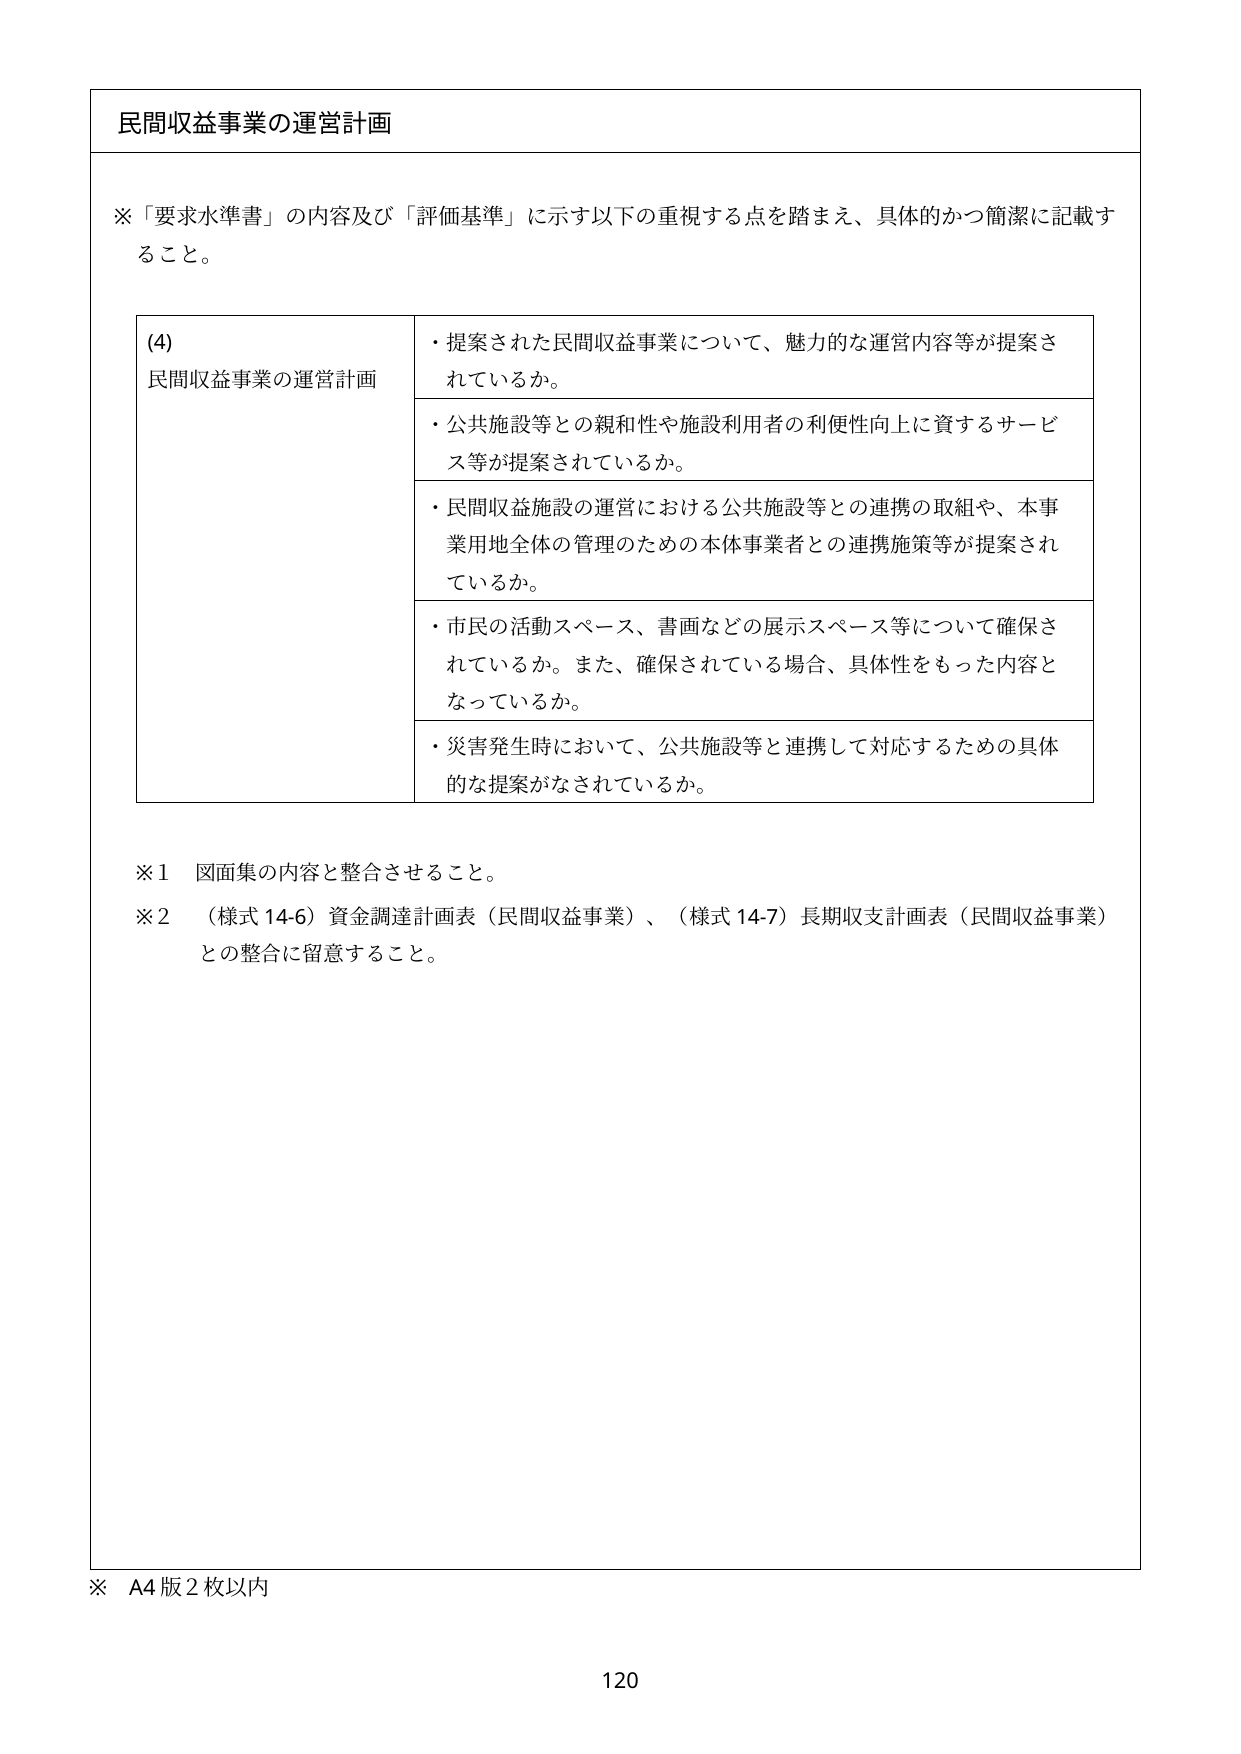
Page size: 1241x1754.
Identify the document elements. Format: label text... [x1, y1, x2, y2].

text ※ A4版２枚以内 [89, 1570, 1152, 1602]
table_header 民間収益事業の運営計画 [91, 90, 1140, 152]
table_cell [91, 153, 1140, 1569]
